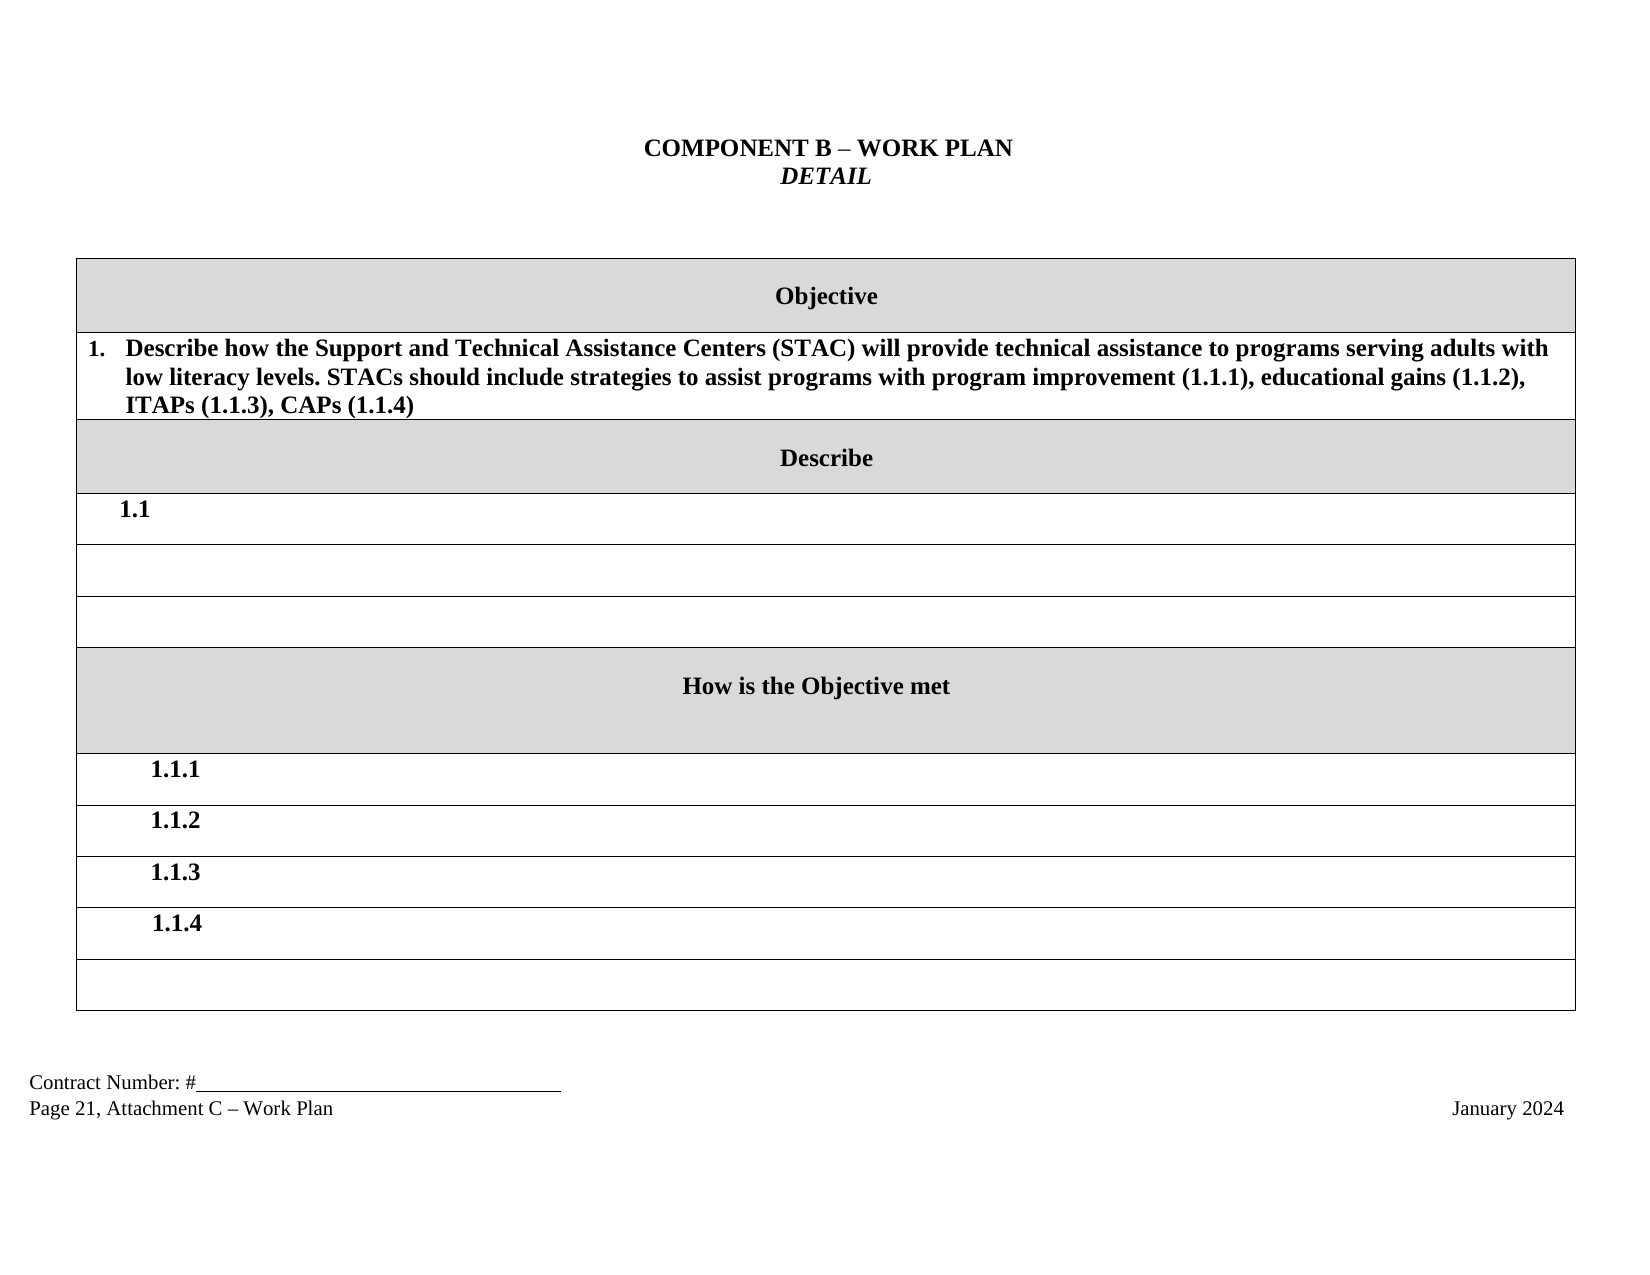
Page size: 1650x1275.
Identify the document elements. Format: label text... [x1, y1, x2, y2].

table_cell Describe how the Support and Technical Assistance Centers (STAC) will provide technical assistance to programs serving adults with low literacy levels. STACs should include strategies to assist programs with program improvement (1.1.1), educational gains (1.1.2), ITAPs (1.1.3), CAPs (1.1.4) [77, 333, 1575, 419]
table_cell Describe [77, 420, 1575, 493]
table_cell [77, 960, 1575, 1010]
table_cell [77, 545, 1575, 596]
table_cell 1.1.3 [77, 857, 1575, 907]
table_cell 1.1 [77, 494, 1575, 544]
table_cell 1.1.1 [77, 754, 1575, 804]
table_header Objective [77, 259, 1575, 332]
table_cell How is the Objective met [77, 648, 1575, 753]
table_cell 1.1.4 [77, 908, 1575, 959]
table_cell [77, 597, 1575, 647]
table_cell 1.1.2 [77, 806, 1575, 856]
